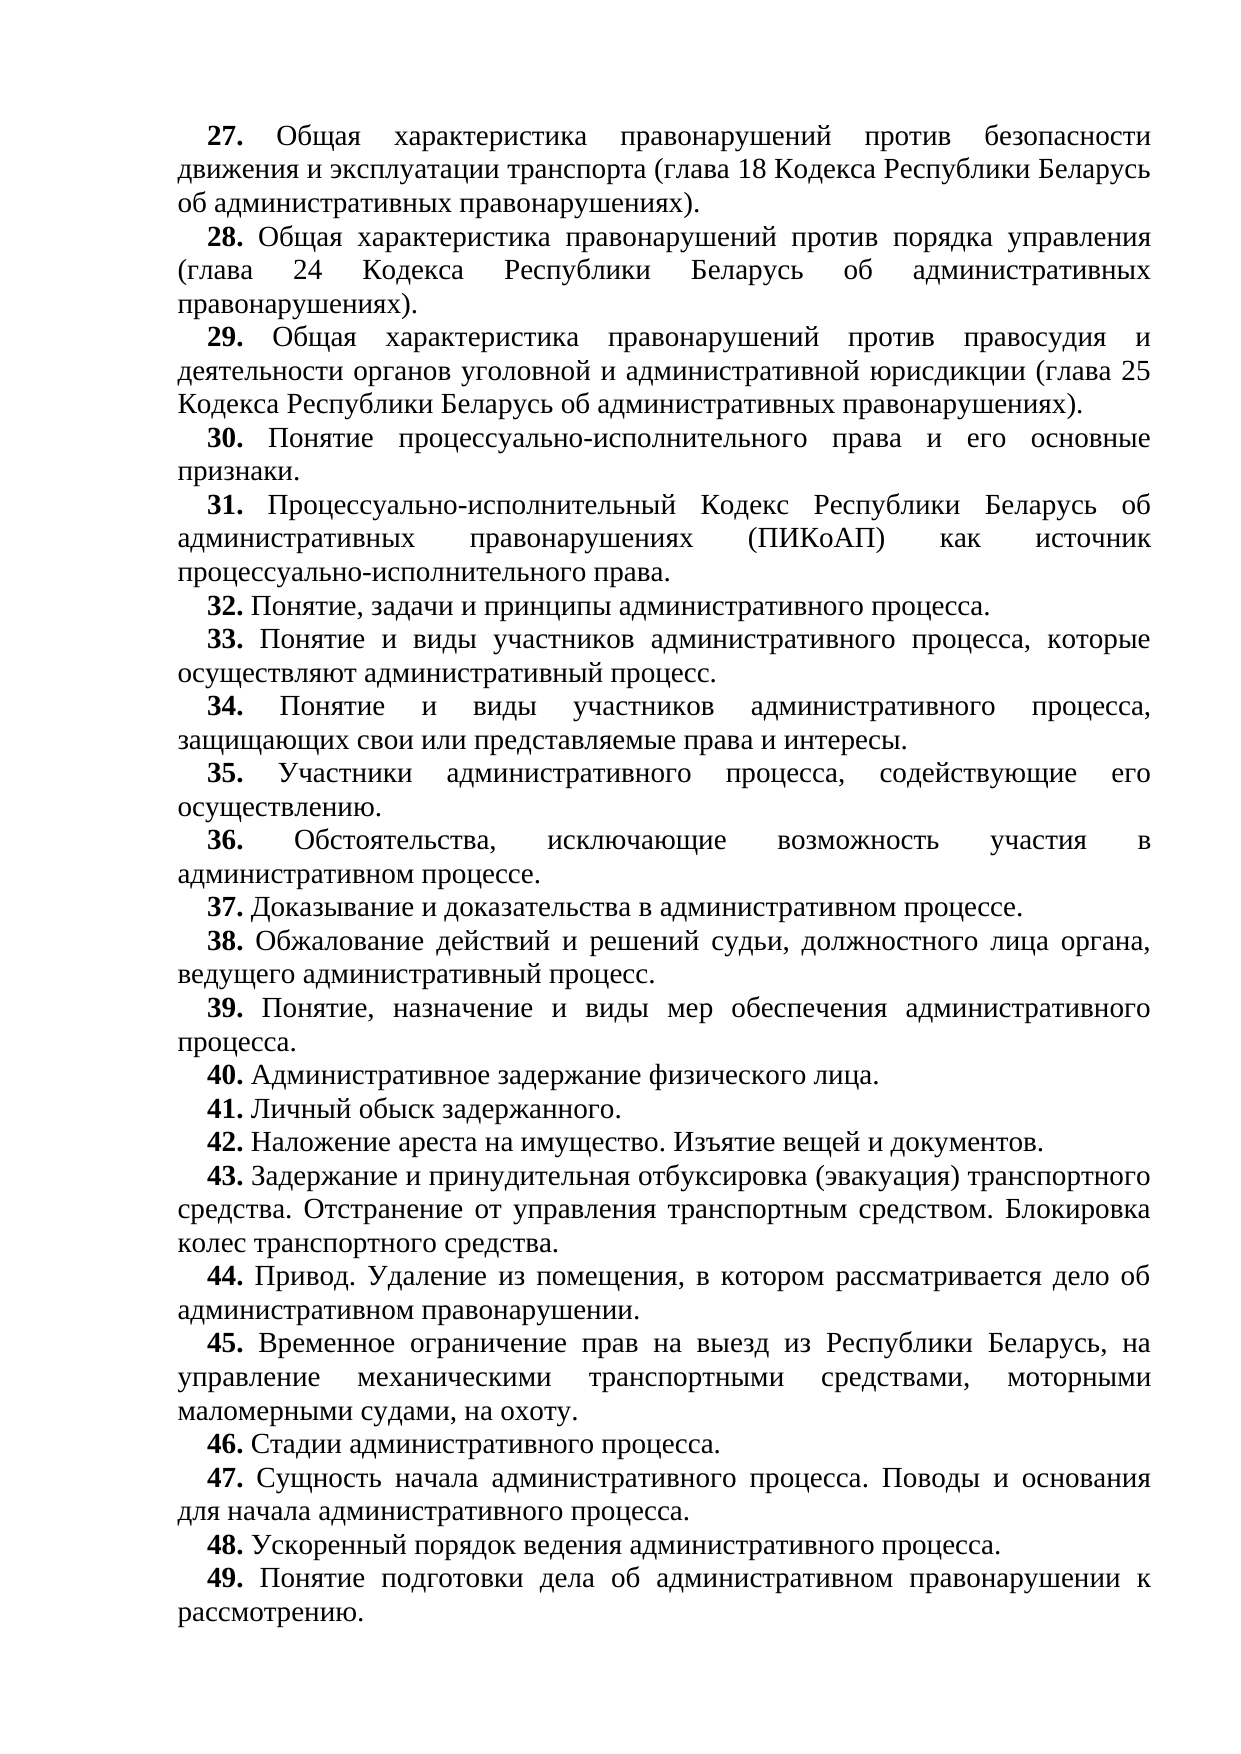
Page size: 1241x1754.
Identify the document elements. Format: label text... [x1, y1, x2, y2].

text 41. Личный обыск задержанного. [177, 1091, 1152, 1124]
text 42. Наложение ареста на имущество. Изъятие вещей и документов. [177, 1124, 1152, 1158]
text 31. Процессуально-исполнительный Кодекс Республики Беларусь об административных правонарушениях (ПИКоАП) как источник процессуально-исполнительного права. [177, 487, 1152, 588]
text 33. Понятие и виды участников административного процесса, которые осуществляют административный процесс. [177, 621, 1152, 688]
text 46. Стадии административного процесса. [177, 1426, 1152, 1460]
text 30. Понятие процессуально-исполнительного права и его основные признаки. [177, 420, 1152, 487]
text 32. Понятие, задачи и принципы административного процесса. [177, 588, 1152, 621]
text 27. Общая характеристика правонарушений против безопасности движения и эксплуатации транспорта (глава 18 Кодекса Республики Беларусь об административных правонарушениях). [177, 118, 1152, 219]
text 29. Общая характеристика правонарушений против правосудия и деятельности органов уголовной и административной юрисдикции (глава 25 Кодекса Республики Беларусь об административных правонарушениях). [177, 319, 1152, 420]
text 49. Понятие подготовки дела об административном правонарушении к рассмотрению. [177, 1560, 1152, 1627]
text 35. Участники административного процесса, содействующие его осуществлению. [177, 755, 1152, 822]
text 34. Понятие и виды участников административного процесса, защищающих свои или представляемые права и интересы. [177, 688, 1152, 755]
text 39. Понятие, назначение и виды мер обеспечения административного процесса. [177, 990, 1152, 1057]
text 37. Доказывание и доказательства в административном процессе. [177, 889, 1152, 923]
text 44. Привод. Удаление из помещения, в котором рассматривается дело об административном правонарушении. [177, 1258, 1152, 1326]
text 48. Ускоренный порядок ведения административного процесса. [177, 1527, 1152, 1560]
text 36. Обстоятельства, исключающие возможность участия в административном процессе. [177, 822, 1152, 889]
text 47. Сущность начала административного процесса. Поводы и основания для начала административного процесса. [177, 1460, 1152, 1527]
text 38. Обжалование действий и решений судьи, должностного лица органа, ведущего административный процесс. [177, 923, 1152, 990]
text 28. Общая характеристика правонарушений против порядка управления (глава 24 Кодекса Республики Беларусь об административных правонарушениях). [177, 219, 1152, 319]
text 43. Задержание и принудительная отбуксировка (эвакуация) транспортного средства. Отстранение от управления транспортным средством. Блокировка колес транспортного средства. [177, 1158, 1152, 1258]
text 45. Временное ограничение прав на выезд из Республики Беларусь, на управление механическими транспортными средствами, моторными маломерными судами, на охоту. [177, 1326, 1152, 1426]
text 40. Административное задержание физического лица. [177, 1057, 1152, 1091]
